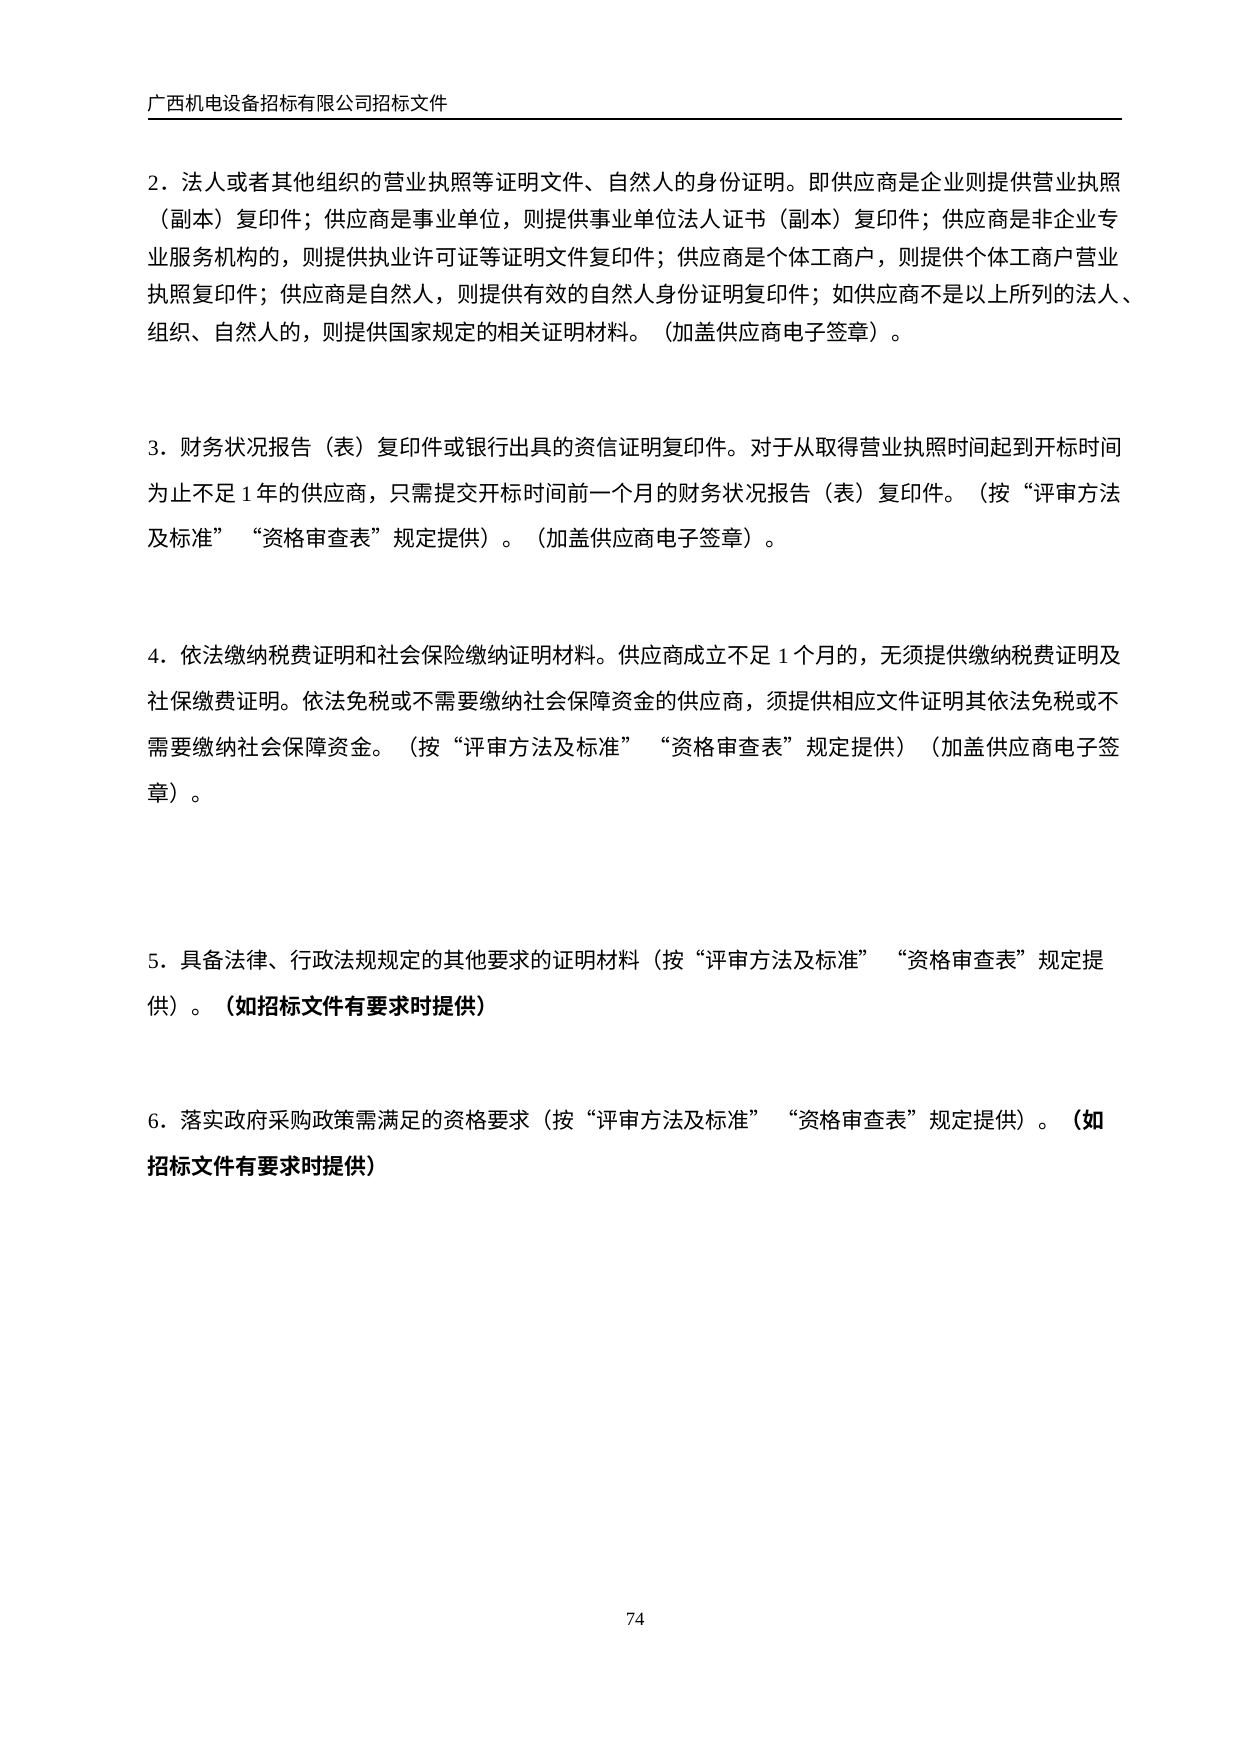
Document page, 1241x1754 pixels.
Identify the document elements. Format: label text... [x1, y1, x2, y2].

text 4．依法缴纳税费证明和社会保险缴纳证明材料。供应商成立不足1个月的，无须提供缴纳税费证明及社保缴费证明。依法免税或不需要缴纳社会保障资金的供应商，须提供相应文件证明其依法免税或不需要缴纳社会保障资金。（按“评审方法及标准” “资格审查表”规定提供）（加盖供应商电子签章）。 [148, 627, 1122, 810]
text 3．财务状况报告（表）复印件或银行出具的资信证明复印件。对于从取得营业执照时间起到开标时间为止不足1年的供应商，只需提交开标时间前一个月的财务状况报告（表）复印件。（按“评审方法及标准” “资格审查表”规定提供）。（加盖供应商电子签章）。 [148, 418, 1122, 556]
text 2．法人或者其他组织的营业执照等证明文件、自然人的身份证明。即供应商是企业则提供营业执照（副本）复印件；供应商是事业单位，则提供事业单位法人证书（副本）复印件；供应商是非企业专业服务机构的，则提供执业许可证等证明文件复印件；供应商是个体工商户，则提供个体工商户营业执照复印件；供应商是自然人，则提供有效的自然人身份证明复印件；如供应商不是以上所列的法人、组织、自然人的，则提供国家规定的相关证明材料。（加盖供应商电子签章）。 [148, 160, 1122, 348]
text 6．落实政府采购政策需满足的资格要求（按“评审方法及标准” “资格审查表”规定提供）。（如招标文件有要求时提供） [148, 1092, 1122, 1183]
text 5．具备法律、行政法规规定的其他要求的证明材料（按“评审方法及标准” “资格审查表”规定提供）。（如招标文件有要求时提供） [148, 932, 1122, 1024]
